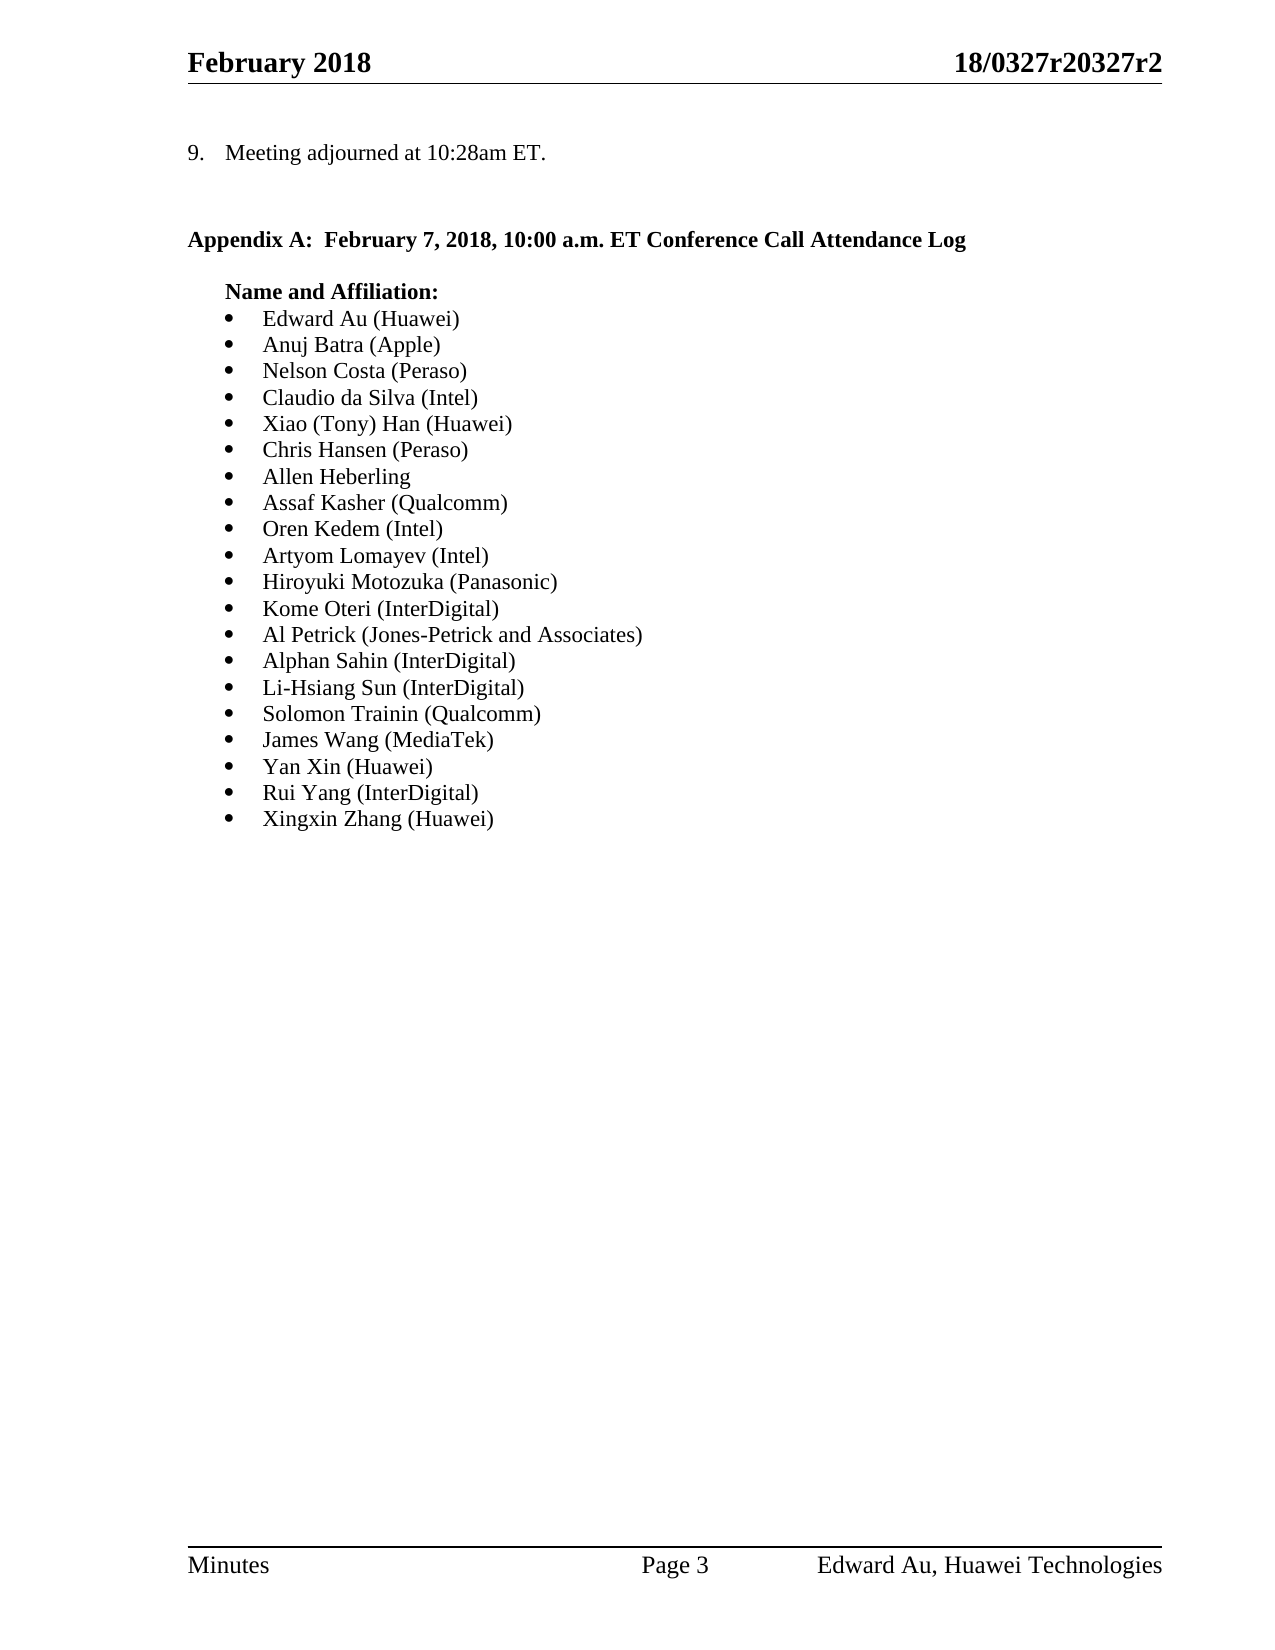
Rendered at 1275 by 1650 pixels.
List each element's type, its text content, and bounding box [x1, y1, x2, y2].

list Edward Au (Huawei) [225, 305, 1162, 331]
list Yan Xin (Huawei) [225, 753, 1162, 779]
list Assaf Kasher (Qualcomm) [225, 489, 1162, 516]
list Xingxin Zhang (Huawei) [225, 805, 1162, 832]
list Nelson Costa (Peraso) [225, 357, 1162, 384]
list Allen Heberling [225, 463, 1162, 489]
list Artyom Lomayev (Intel) [225, 542, 1162, 568]
list Claudio da Silva (Intel) [225, 384, 1162, 410]
list Solomon Trainin (Qualcomm) [225, 700, 1162, 726]
list Oren Kedem (Intel) [225, 516, 1162, 542]
list Meeting adjourned at 10:28am ET. [187, 139, 1162, 165]
list Alphan Sahin (InterDigital) [225, 647, 1162, 674]
list Kome Oteri (InterDigital) [225, 594, 1162, 621]
list Li-Hsiang Sun (InterDigital) [225, 674, 1162, 700]
list Chris Hansen (Peraso) [225, 436, 1162, 463]
list Hiroyuki Motozuka (Panasonic) [225, 568, 1162, 594]
text Appendix A: February 7, 2018, 10:00 a.m. ET Conference Call Attendance Log [187, 226, 1162, 252]
list Rui Yang (InterDigital) [225, 779, 1162, 805]
list Xiao (Tony) Han (Huawei) [225, 410, 1162, 436]
list James Wang (MediaTek) [225, 726, 1162, 753]
text Name and Affiliation: [225, 278, 1162, 305]
list Anuj Batra (Apple) [225, 331, 1162, 357]
list Al Petrick (Jones-Petrick and Associates) [225, 621, 1162, 647]
